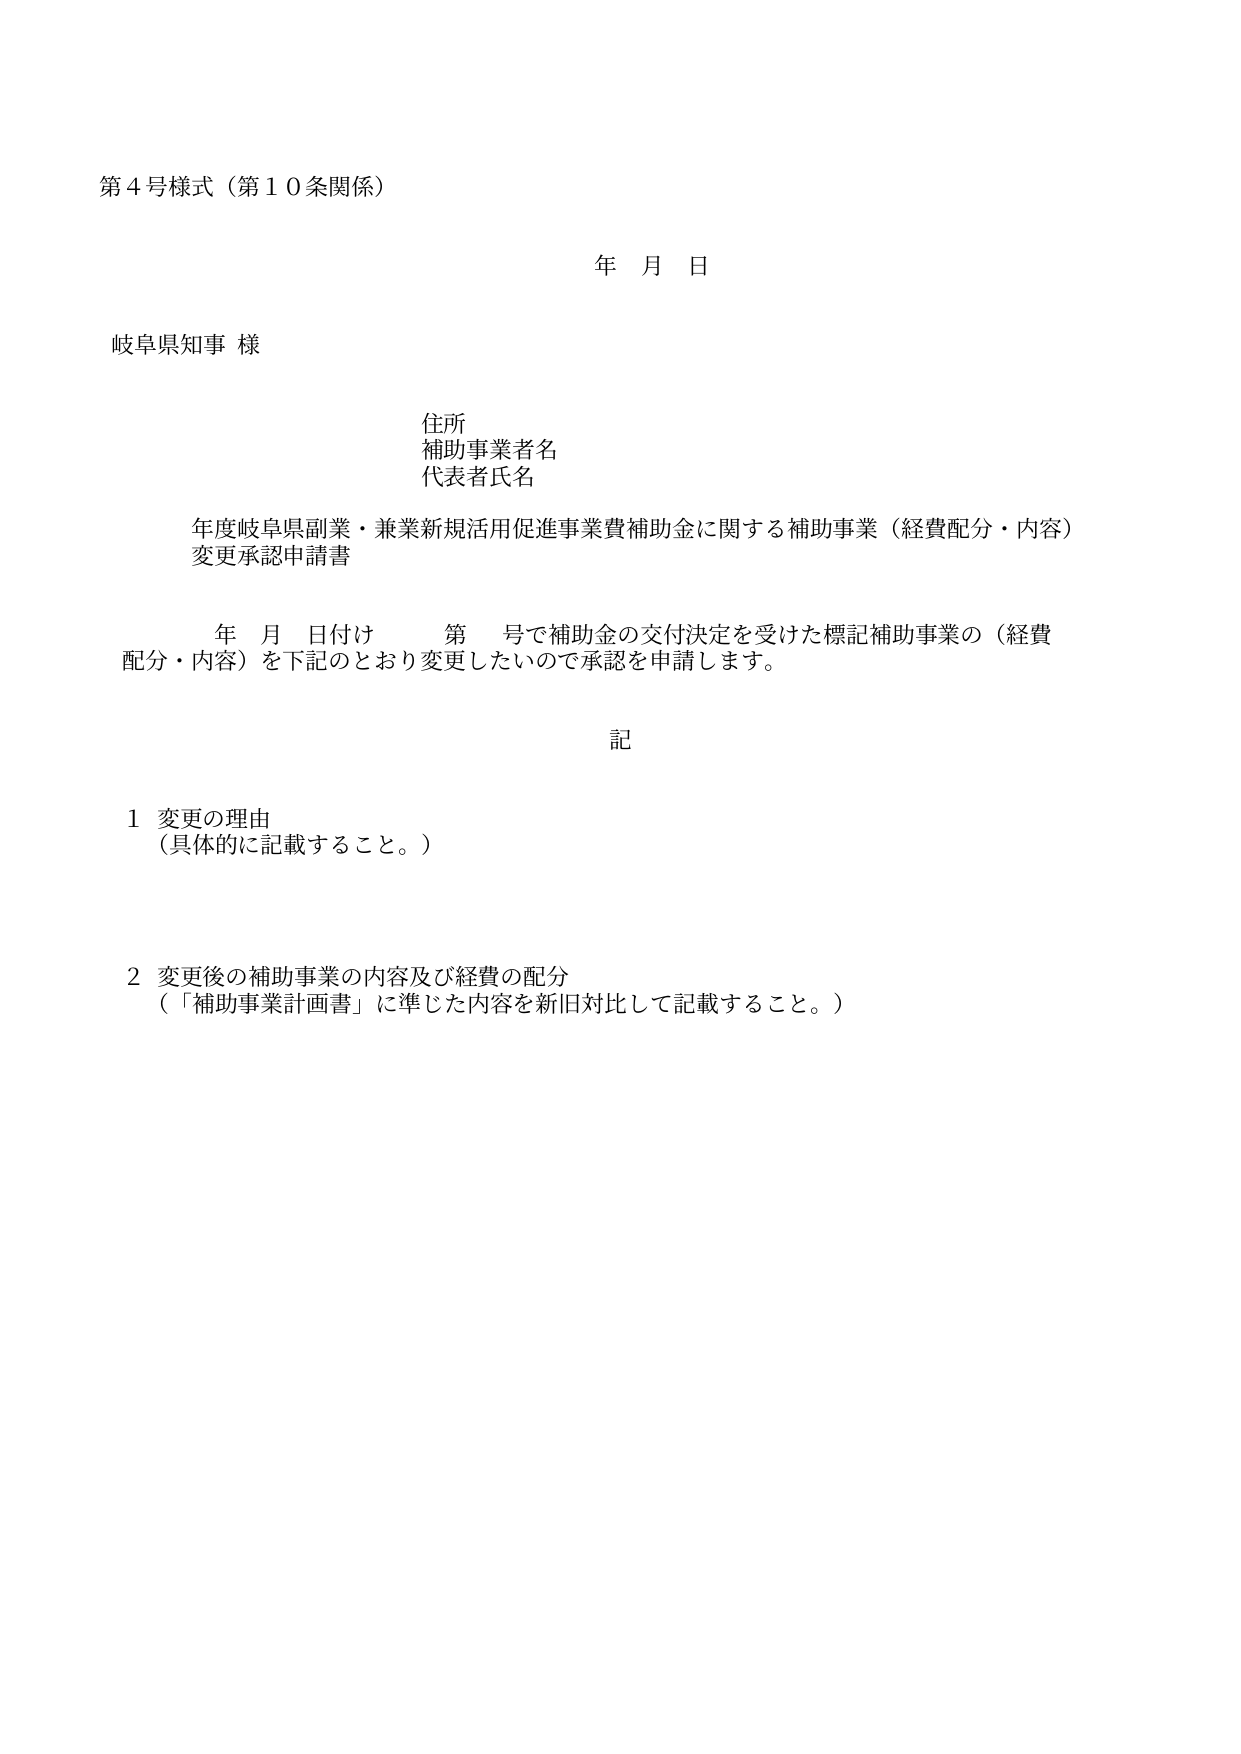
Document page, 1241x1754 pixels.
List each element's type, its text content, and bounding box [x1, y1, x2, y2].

text 第４号様式（第１０条関係） [99, 174, 1142, 200]
text 岐阜県知事 様 [99, 332, 1142, 358]
text （具体的に記載すること。） [99, 833, 1142, 859]
text 補助事業者名 [99, 438, 1142, 464]
text 年度岐阜県副業・兼業新規活用促進事業費補助金に関する補助事業（経費配分・内容） [99, 517, 1142, 543]
text 代表者氏名 [99, 464, 1142, 490]
text 記 [99, 727, 1142, 754]
text 住所 [99, 411, 1142, 438]
text ２ 変更後の補助事業の内容及び経費の配分 [99, 965, 1142, 991]
text １ 変更の理由 [99, 807, 1142, 833]
text 年 月 日 [99, 253, 1142, 279]
text 年 月 日付け 第 号で補助金の交付決定を受けた標記補助事業の（経費 配分・内容）を下記のとおり変更したいので承認を申請します。 [99, 622, 1142, 675]
text 変更承認申請書 [99, 543, 1142, 569]
text （「補助事業計画書」に準じた内容を新旧対比して記載すること。） [99, 991, 1142, 1017]
